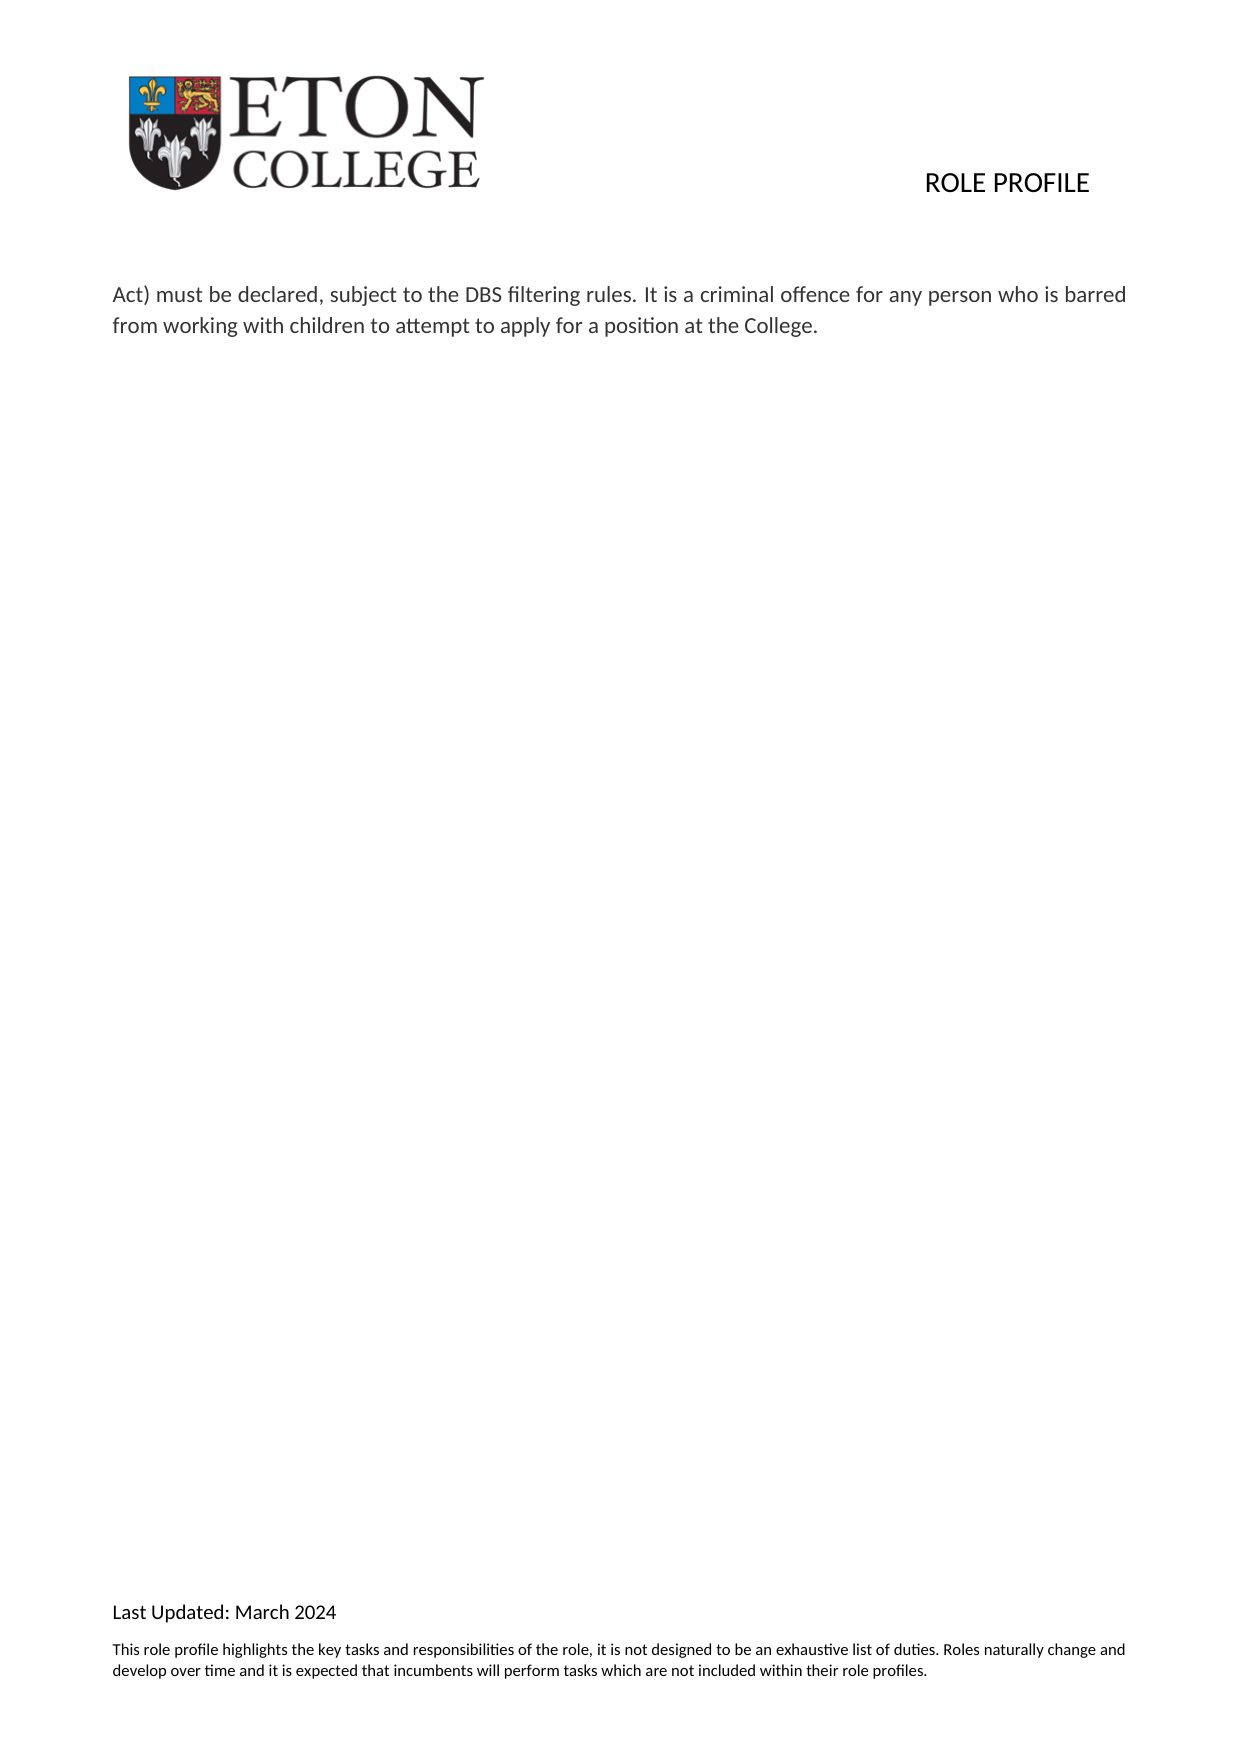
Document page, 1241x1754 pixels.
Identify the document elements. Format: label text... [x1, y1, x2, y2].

picture [120, 73, 493, 193]
